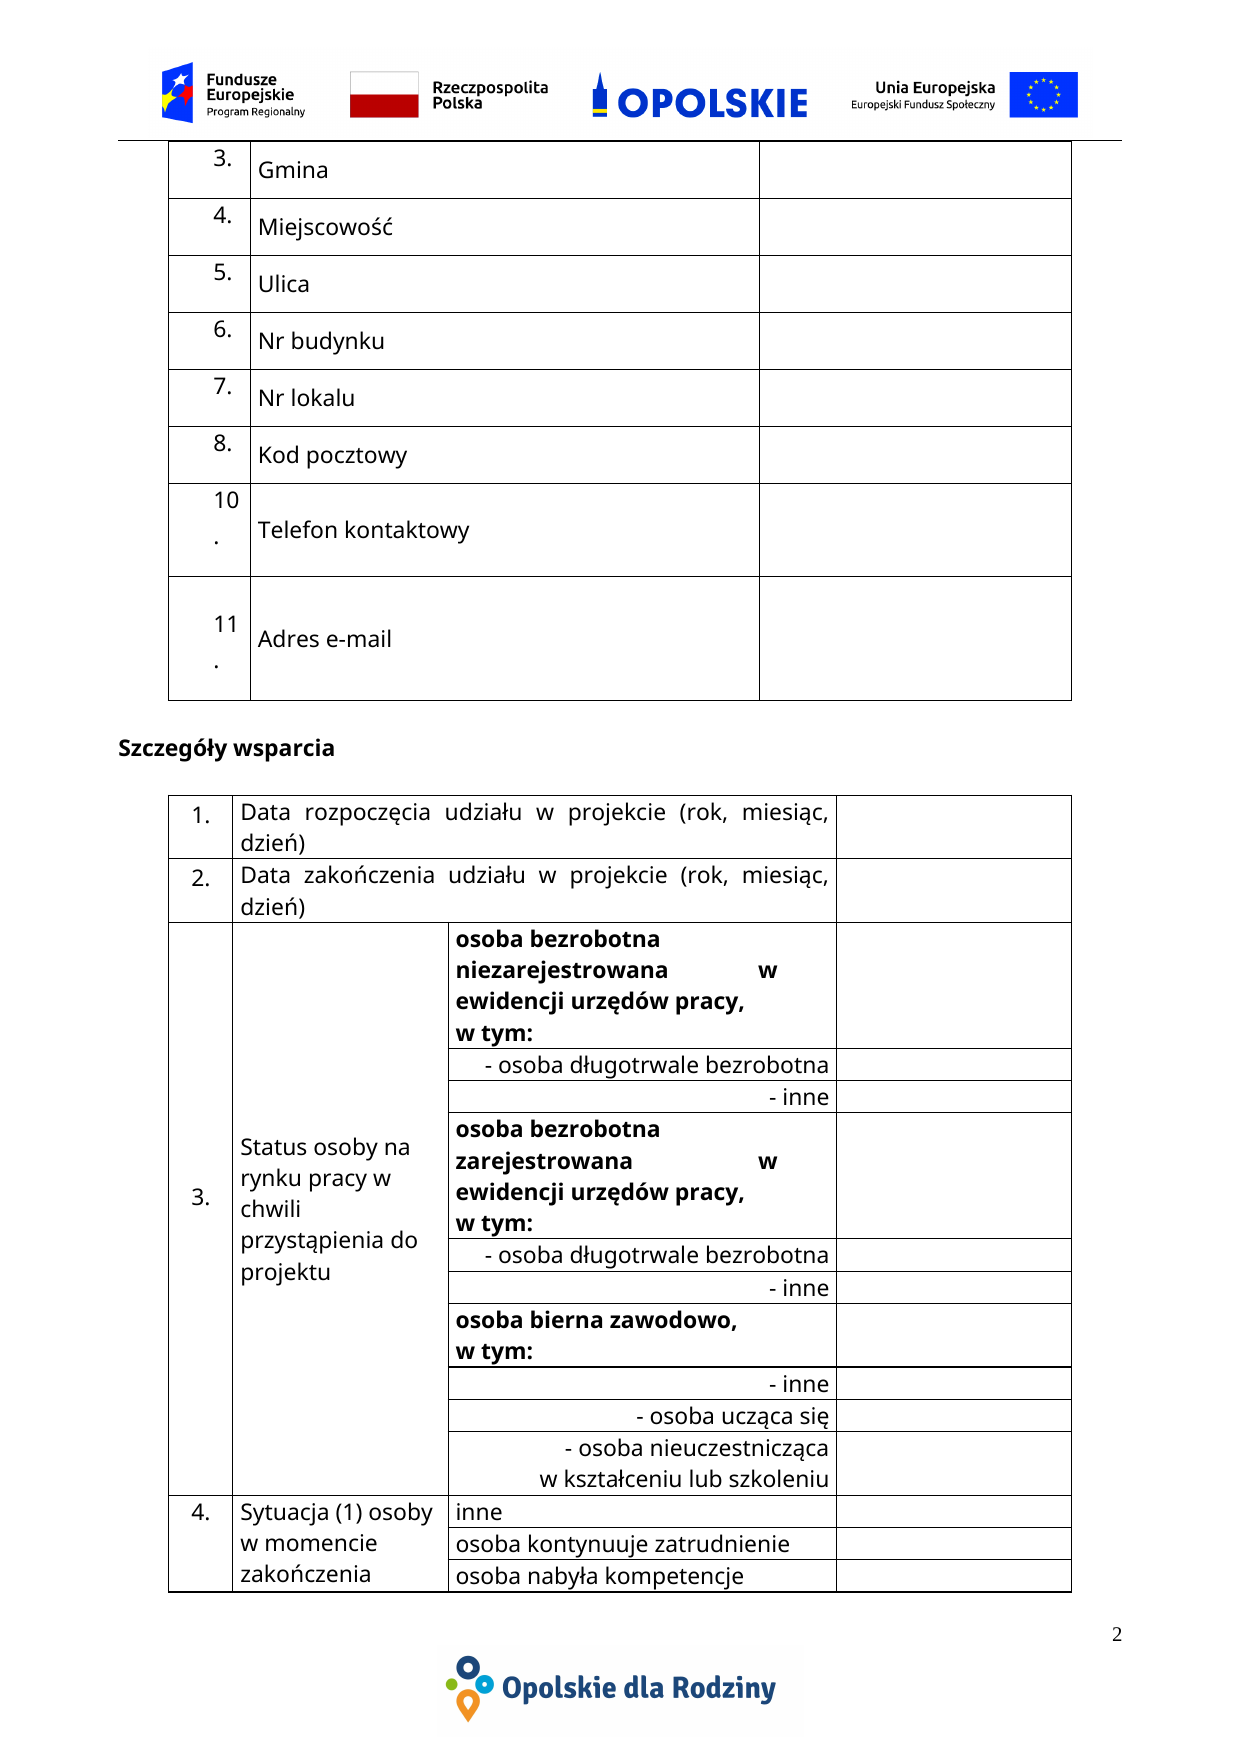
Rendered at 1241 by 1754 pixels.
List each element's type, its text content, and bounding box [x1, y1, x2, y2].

table_cell - osoba ucząca się [449, 1400, 836, 1431]
table_cell [837, 1560, 1071, 1591]
table_cell [760, 142, 1071, 198]
table_cell [837, 1113, 1071, 1238]
table_cell [760, 256, 1071, 312]
table_cell 10. [169, 484, 250, 576]
table_cell [837, 1400, 1071, 1431]
table_cell Status osoby na rynku pracy w chwili przystąpienia do projektu [233, 923, 448, 1494]
table_cell [760, 370, 1071, 426]
table_header Data rozpoczęcia udziału w projekcie (rok, miesiąc, dzień) [233, 796, 836, 858]
table_cell Nr lokalu [251, 370, 759, 426]
table_cell [837, 1304, 1071, 1366]
table_cell Sytuacja (1) osoby w momencie zakończenia udziału w projekcie [233, 1496, 448, 1591]
table_cell [760, 313, 1071, 369]
table_cell osoba bezrobotna niezarejestrowana w ewidencji urzędów pracy, w tym: [449, 923, 836, 1048]
table_cell Data zakończenia udziału w projekcie (rok, miesiąc, dzień) [233, 859, 836, 922]
table_cell 3. [169, 142, 250, 198]
table_cell Kod pocztowy [251, 427, 759, 483]
table_cell - inne [449, 1081, 836, 1112]
table_cell 8. [169, 427, 250, 483]
table_cell 6. [169, 313, 250, 369]
table_cell [837, 923, 1071, 1048]
table_cell [837, 1496, 1071, 1527]
table_cell osoba nabyła kompetencje [449, 1560, 836, 1591]
table_cell Nr budynku [251, 313, 759, 369]
table_cell 3. [169, 923, 232, 1494]
table_cell [760, 577, 1071, 700]
table_cell 4. [169, 1496, 232, 1591]
picture [436, 1645, 804, 1737]
table_cell Telefon kontaktowy [251, 484, 759, 576]
table_cell Adres e-mail [251, 577, 759, 700]
table_cell [837, 1272, 1071, 1303]
table_cell - osoba długotrwale bezrobotna [449, 1239, 836, 1271]
table_cell [760, 427, 1071, 483]
table_cell - inne [449, 1368, 836, 1399]
table_cell [760, 484, 1071, 576]
table_cell Miejscowość [251, 199, 759, 255]
table_header [837, 796, 1071, 858]
table_cell 7. [169, 370, 250, 426]
table_cell [837, 1081, 1071, 1112]
table_cell [837, 1368, 1071, 1399]
table_cell [837, 1432, 1071, 1494]
table_cell osoba kontynuuje zatrudnienie [449, 1528, 836, 1559]
table_cell osoba bierna zawodowo, w tym: [449, 1304, 836, 1366]
table_cell [760, 199, 1071, 255]
table_cell Ulica [251, 256, 759, 312]
table_cell 5. [169, 256, 250, 312]
table_cell inne [449, 1496, 836, 1527]
table_cell - osoba długotrwale bezrobotna [449, 1049, 836, 1080]
table_cell [837, 859, 1071, 922]
table_cell - inne [449, 1272, 836, 1303]
table_cell [837, 1049, 1071, 1080]
text Szczegóły wsparcia [118, 732, 1122, 763]
table_cell [837, 1528, 1071, 1559]
table_cell 4. [169, 199, 250, 255]
table_cell 11. [169, 577, 250, 700]
table_header 1. [169, 796, 232, 858]
table_cell 2. [169, 859, 232, 922]
table_cell Gmina [251, 142, 759, 198]
table_cell [837, 1239, 1071, 1271]
picture [147, 47, 1093, 138]
table_cell - osoba nieuczestnicząca w kształceniu lub szkoleniu [449, 1432, 836, 1494]
table_cell osoba bezrobotna zarejestrowana w ewidencji urzędów pracy, w tym: [449, 1113, 836, 1238]
